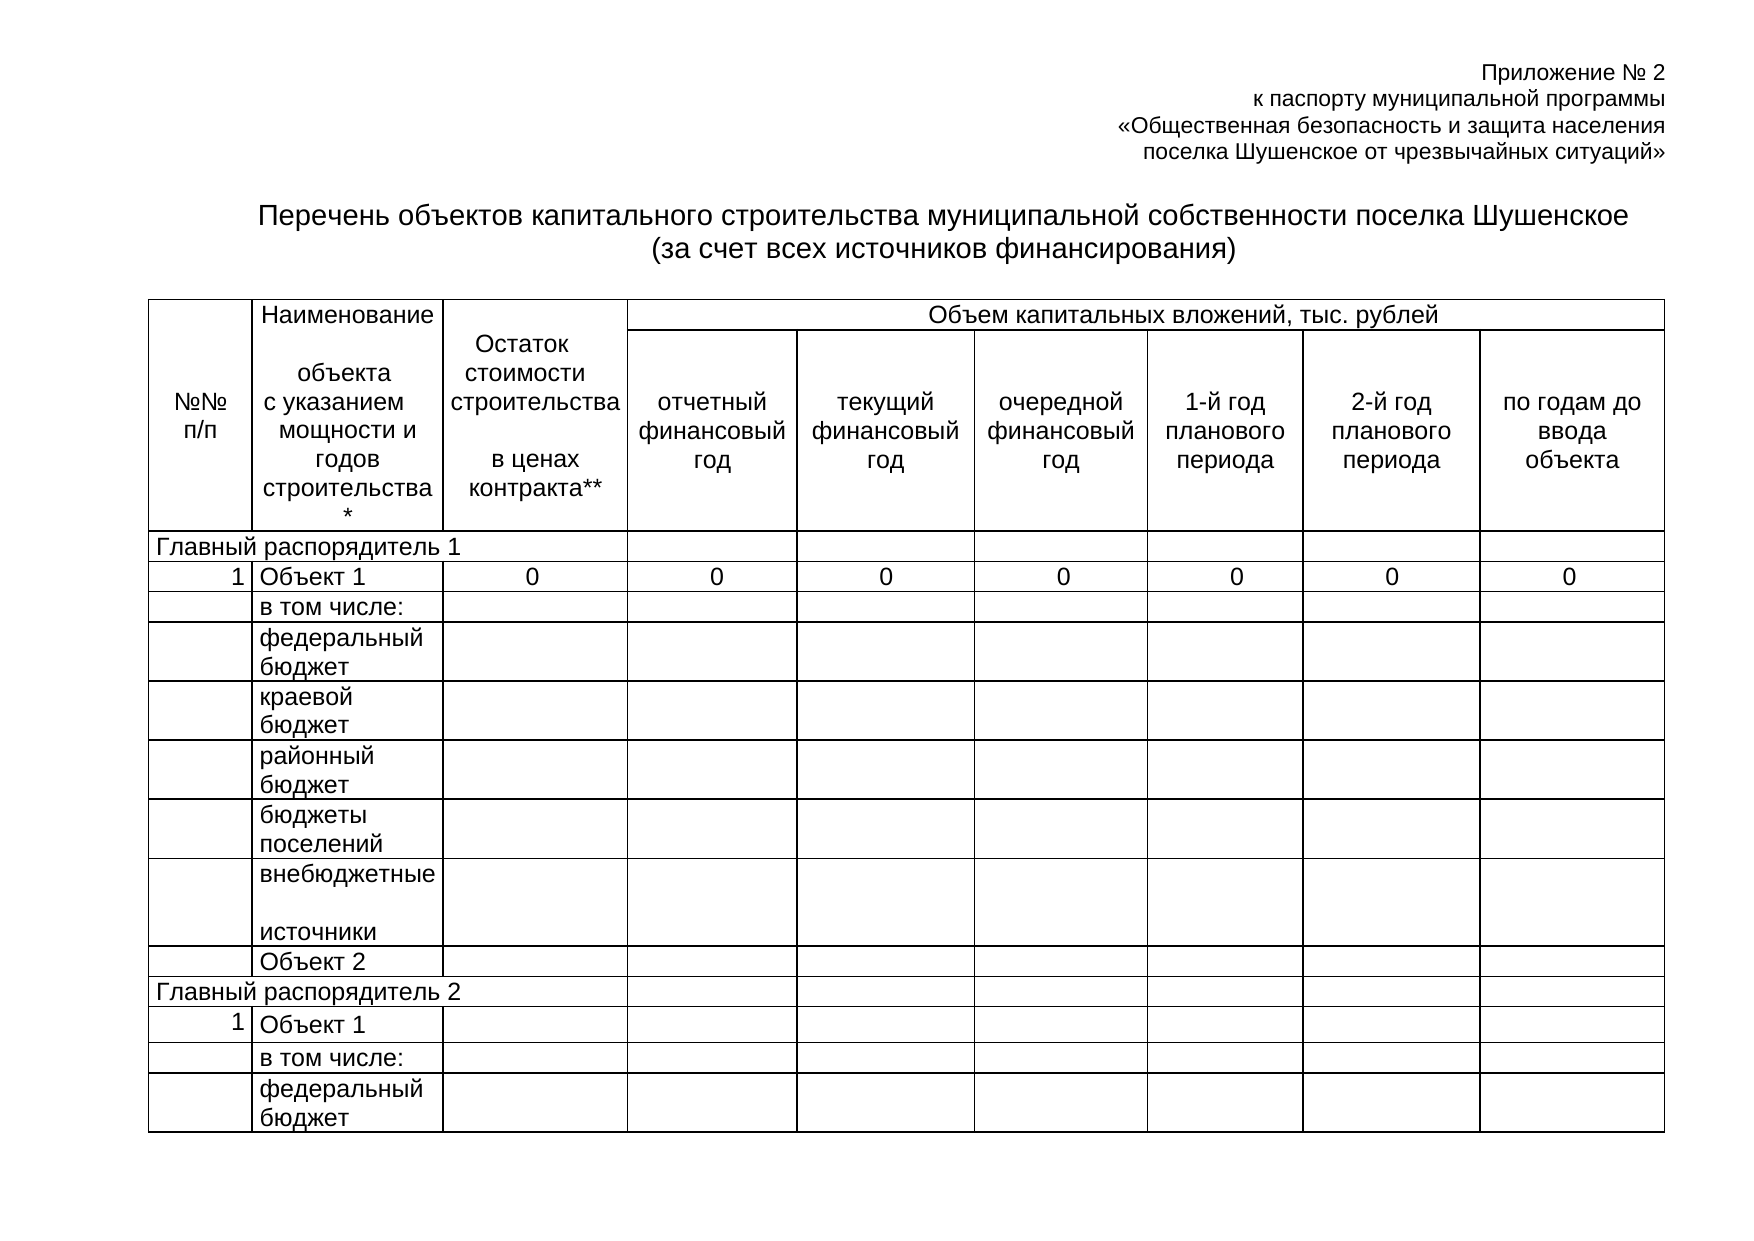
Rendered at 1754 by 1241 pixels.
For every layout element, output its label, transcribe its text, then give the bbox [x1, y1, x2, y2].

table_cell [1148, 741, 1302, 798]
table_cell в том числе: [253, 592, 442, 621]
table_cell [798, 741, 974, 798]
table_cell [1304, 947, 1479, 976]
table_cell [444, 859, 627, 945]
table_cell 0 [975, 562, 1147, 591]
table_cell [1481, 532, 1664, 561]
table_cell [798, 592, 974, 621]
table_cell [1481, 592, 1664, 621]
table_header Остаток стоимости строительства в ценах контракта** [444, 300, 627, 530]
table_cell [444, 1043, 627, 1072]
table_cell [1148, 800, 1302, 857]
table_cell [975, 977, 1147, 1006]
table_cell [444, 947, 627, 976]
table_cell [1148, 947, 1302, 976]
table_cell Объект 2 [253, 947, 442, 976]
table_cell федеральный бюджет [253, 623, 442, 680]
table_header №№ п/п [149, 300, 251, 530]
table_header Наименование объекта с указанием мощности и годов строительства * [253, 300, 442, 530]
table_cell [628, 947, 796, 976]
table_cell внебюджетные источники [253, 859, 442, 945]
table_cell [975, 859, 1147, 945]
table_cell [798, 623, 974, 680]
table_cell 0 [798, 562, 974, 591]
table_cell [975, 682, 1147, 739]
table_cell [1481, 859, 1664, 945]
table_cell [628, 1043, 796, 1072]
table_cell [975, 532, 1147, 561]
table_cell [628, 532, 796, 561]
table_cell [1304, 1007, 1479, 1042]
table_cell [975, 800, 1147, 857]
table_cell [628, 1007, 796, 1042]
text (за счет всех источников финансирования) [148, 232, 1665, 265]
table_cell [149, 1043, 251, 1072]
table_cell [1481, 1007, 1664, 1042]
table_cell [1304, 623, 1479, 680]
table_cell 1-й год планового периода [1148, 331, 1302, 530]
text «Общественная безопасность и защита населения [148, 112, 1665, 138]
table_cell 1 [149, 1007, 251, 1042]
table_cell [1304, 800, 1479, 857]
table_cell текущий финансовый год [798, 331, 974, 530]
table_cell Объект 1 [253, 562, 442, 591]
table_cell [1304, 977, 1479, 1006]
table_cell [798, 1043, 974, 1072]
table_cell [798, 682, 974, 739]
table_cell [628, 741, 796, 798]
table_cell [798, 1007, 974, 1042]
table_cell по годам до ввода объекта [1481, 331, 1664, 530]
table_cell [975, 1007, 1147, 1042]
table_cell [628, 682, 796, 739]
table_cell [975, 592, 1147, 621]
table_cell 2-й год планового периода [1304, 331, 1479, 530]
table_cell [975, 1043, 1147, 1072]
text Приложение № 2 [1029, 59, 1665, 85]
table_cell [1148, 1043, 1302, 1072]
table_cell [628, 977, 796, 1006]
table_cell [1481, 1043, 1664, 1072]
table_cell [628, 800, 796, 857]
table_cell [444, 741, 627, 798]
table_header Объем капитальных вложений, тыс. рублей [628, 300, 1664, 329]
table_cell [444, 1007, 627, 1042]
table_cell [149, 682, 251, 739]
table_cell [798, 977, 974, 1006]
table_cell [628, 859, 796, 945]
table_cell Объект 1 [253, 1007, 442, 1042]
table_cell [1481, 623, 1664, 680]
table_cell [1304, 741, 1479, 798]
text к паспорту муниципальной программы [148, 85, 1665, 112]
table_cell [628, 623, 796, 680]
table_cell [975, 1074, 1147, 1131]
table_cell [444, 682, 627, 739]
table_cell Главный распорядитель 1 [149, 532, 627, 561]
table_cell [628, 592, 796, 621]
table_cell [444, 1074, 627, 1131]
table_cell [149, 859, 251, 945]
table_cell 0 [1481, 562, 1664, 591]
table_cell [444, 592, 627, 621]
table_cell [975, 947, 1147, 976]
table_cell 0 [628, 562, 796, 591]
table_cell районный бюджет [253, 741, 442, 798]
table_cell [798, 1074, 974, 1131]
table_cell в том числе: [253, 1043, 442, 1072]
table_cell бюджеты поселений [253, 800, 442, 857]
table_cell [1148, 532, 1302, 561]
table_cell 0 [444, 562, 627, 591]
table_cell [1304, 859, 1479, 945]
table_cell [1148, 859, 1302, 945]
table_cell [628, 1074, 796, 1131]
table_cell [1304, 532, 1479, 561]
table_cell [1148, 623, 1302, 680]
table_cell [1481, 800, 1664, 857]
table_cell [798, 532, 974, 561]
table_cell федеральный бюджет [253, 1074, 442, 1131]
table_cell [1481, 741, 1664, 798]
table_cell 0 [1148, 562, 1302, 591]
table_cell [149, 592, 251, 621]
table_cell [444, 623, 627, 680]
table_cell очередной финансовый год [975, 331, 1147, 530]
table_cell [975, 741, 1147, 798]
table_cell [1148, 592, 1302, 621]
table_cell [1148, 1007, 1302, 1042]
table_cell [149, 1074, 251, 1131]
table_cell [444, 800, 627, 857]
table_cell [1304, 1074, 1479, 1131]
table_cell [1481, 1074, 1664, 1131]
table_cell [798, 859, 974, 945]
text поселка Шушенское от чрезвычайных ситуаций» [148, 138, 1665, 164]
table_cell 1 [149, 562, 251, 591]
table_cell [149, 741, 251, 798]
table_cell [149, 623, 251, 680]
table_cell [1481, 947, 1664, 976]
table_cell [149, 947, 251, 976]
table_cell [1148, 977, 1302, 1006]
table_cell [1481, 977, 1664, 1006]
table_cell [1304, 592, 1479, 621]
table_cell [975, 623, 1147, 680]
table_cell [798, 947, 974, 976]
table_cell отчетный финансовый год [628, 331, 796, 530]
table_cell [1148, 682, 1302, 739]
table_cell [149, 800, 251, 857]
table_cell [1304, 682, 1479, 739]
table_cell [798, 800, 974, 857]
table_cell [1148, 1074, 1302, 1131]
table_cell 0 [1304, 562, 1479, 591]
table_cell Главный распорядитель 2 [149, 977, 627, 1006]
table_cell [1304, 1043, 1479, 1072]
table_cell [1481, 682, 1664, 739]
text Перечень объектов капитального строительства муниципальной собственности поселка Шушенское [148, 198, 1665, 232]
table_cell краевой бюджет [253, 682, 442, 739]
